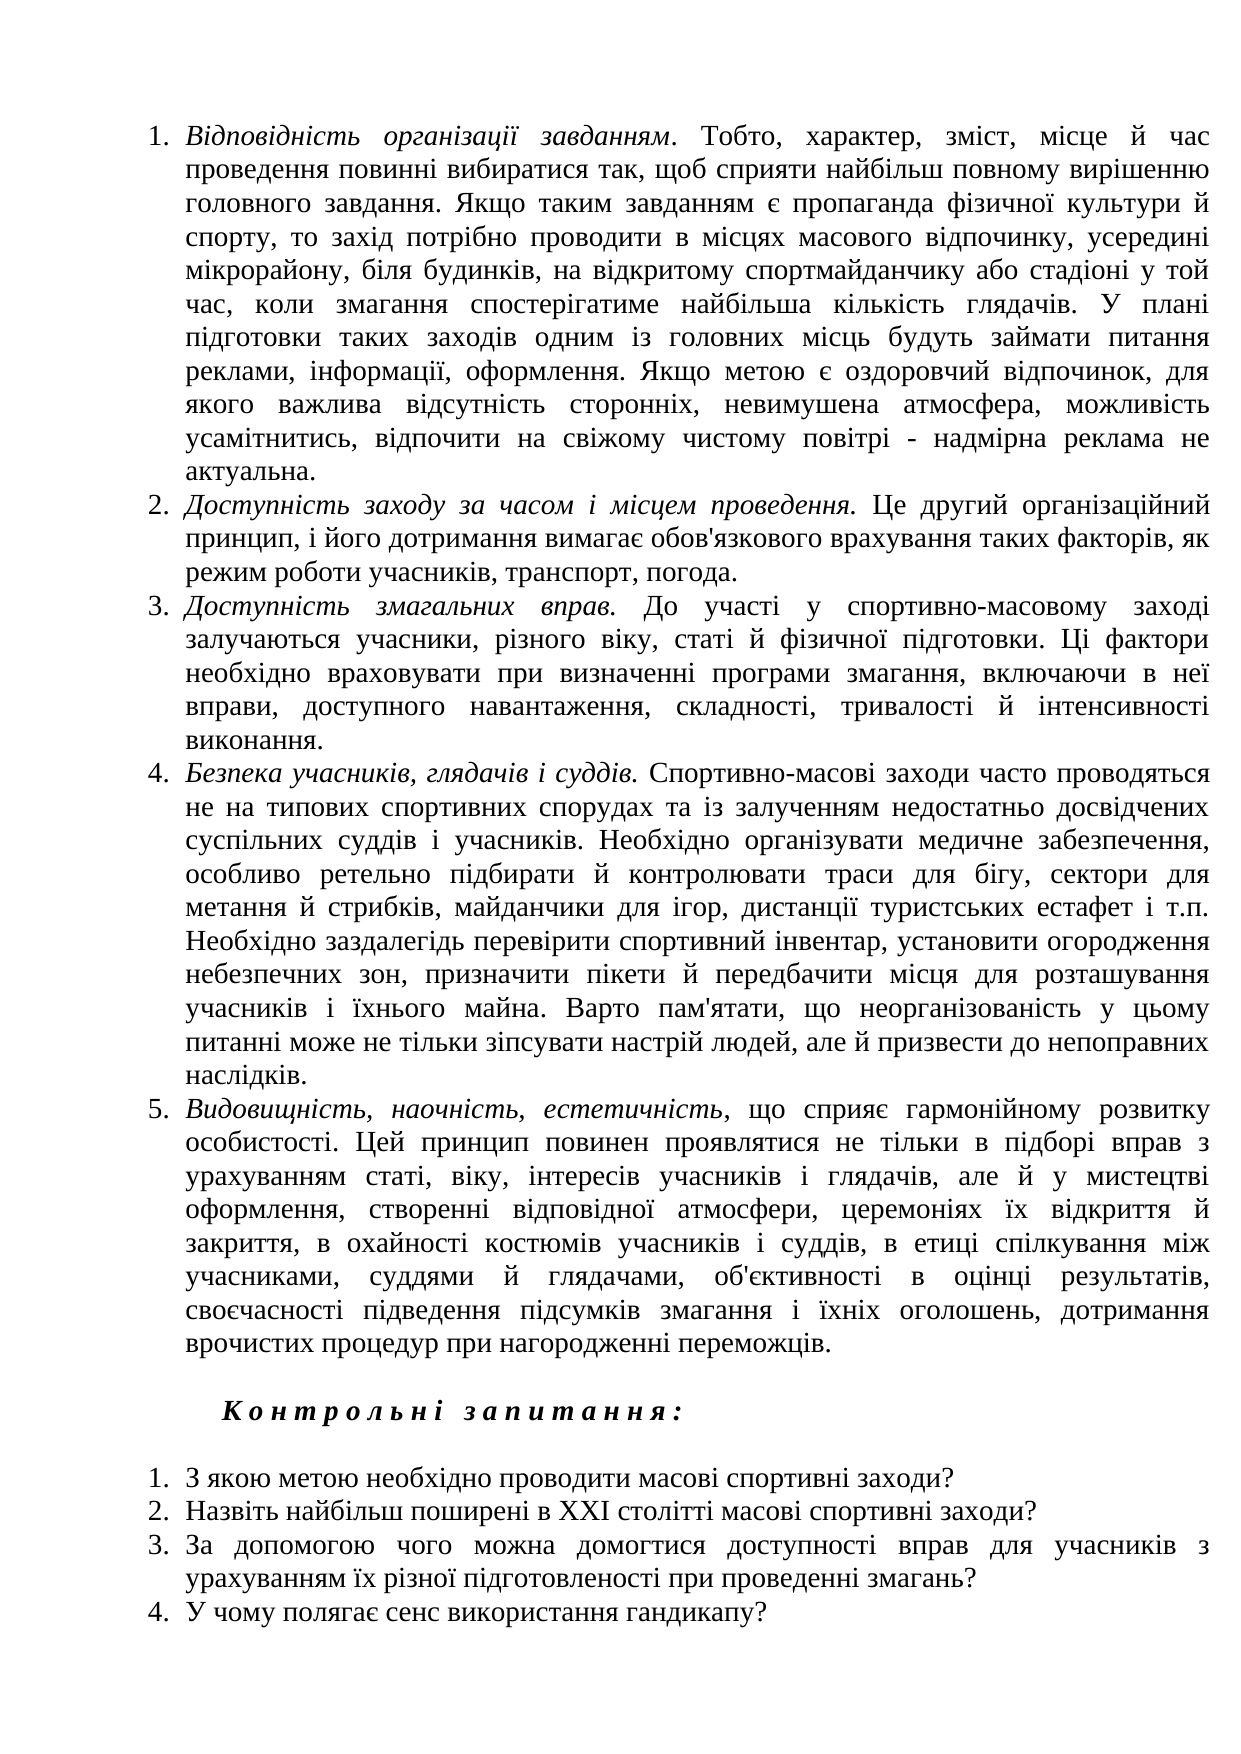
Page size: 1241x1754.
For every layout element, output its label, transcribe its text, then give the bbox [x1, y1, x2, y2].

list За допомогою чого можна домогтися доступності вправ для учасників з урахуванням їх різної підготовленості при проведенні змагань? [148, 1527, 1211, 1594]
list Доступність заходу за часом і місцем проведення. Це другий організаційний принцип, і його дотримання вимагає обов'язкового врахування таких факторів, як режим роботи учасників, транспорт, погода. [148, 487, 1211, 588]
list Відповідність організації завданням. Тобто, характер, зміст, місце й час проведення повинні вибиратися так, щоб сприяти найбільш повному вирішенню головного завдання. Якщо таким завданням є пропаганда фізичної культури й спорту, то захід потрібно проводити в місцях масового відпочинку, усередині мікрорайону, біля будинків, на відкритому спортмайданчику або стадіоні у той час, коли змагання спостерігатиме найбільша кількість глядачів. У плані підготовки таких заходів одним із головних місць будуть займати питання реклами, інформації, оформлення. Якщо метою є оздоровчий відпочинок, для якого важлива відсутність сторонніх, невимушена атмосфера, можливість усамітнитись, відпочити на свіжому чистому повітрі - надмірна реклама не актуальна. [148, 118, 1211, 487]
text К о н т р о л ь н і з а п и т а н н я : [148, 1393, 1211, 1426]
list Доступність змагальних вправ. До участі у спортивно-масовому заході залучаються учасники, різного віку, статі й фізичної підготовки. Ці фактори необхідно враховувати при визначенні програми змагання, включаючи в неї вправи, доступного навантаження, складності, тривалості й інтенсивності виконання. [148, 588, 1211, 755]
list Назвіть найбільш поширені в XXI столітті масові спортивні заходи? [148, 1493, 1211, 1527]
list Видовищність, наочність, естетичність, що сприяє гармонійному розвитку особистості. Цей принцип повинен проявлятися не тільки в підборі вправ з урахуванням статі, віку, інтересів учасників і глядачів, але й у мистецтві оформлення, створенні відповідної атмосфери, церемоніях їх відкриття й закриття, в охайності костюмів учасників і суддів, в етиці спілкування між учасниками, суддями й глядачами, об'єктивності в оцінці результатів, своєчасності підведення підсумків змагання і їхніх оголошень, дотримання врочистих процедур при нагородженні переможців. [148, 1091, 1211, 1359]
list Безпека учасників, глядачів і суддів. Спортивно-масові заходи часто проводяться не на типових спортивних спорудах та із залученням недостатньо досвідчених суспільних суддів і учасників. Необхідно організувати медичне забезпечення, особливо ретельно підбирати й контролювати траси для бігу, сектори для метання й стрибків, майданчики для ігор, дистанції туристських естафет і т.п. Необхідно заздалегідь перевірити спортивний інвентар, установити огородження небезпечних зон, призначити пікети й передбачити місця для розташування учасників і їхнього майна. Варто пам'ятати, що неорганізованість у цьому питанні може не тільки зіпсувати настрій людей, але й призвести до непоправних наслідків. [148, 755, 1211, 1091]
list У чому полягає сенс використання гандикапу? [148, 1594, 1211, 1627]
list З якою метою необхідно проводити масові спортивні заходи? [148, 1460, 1211, 1493]
